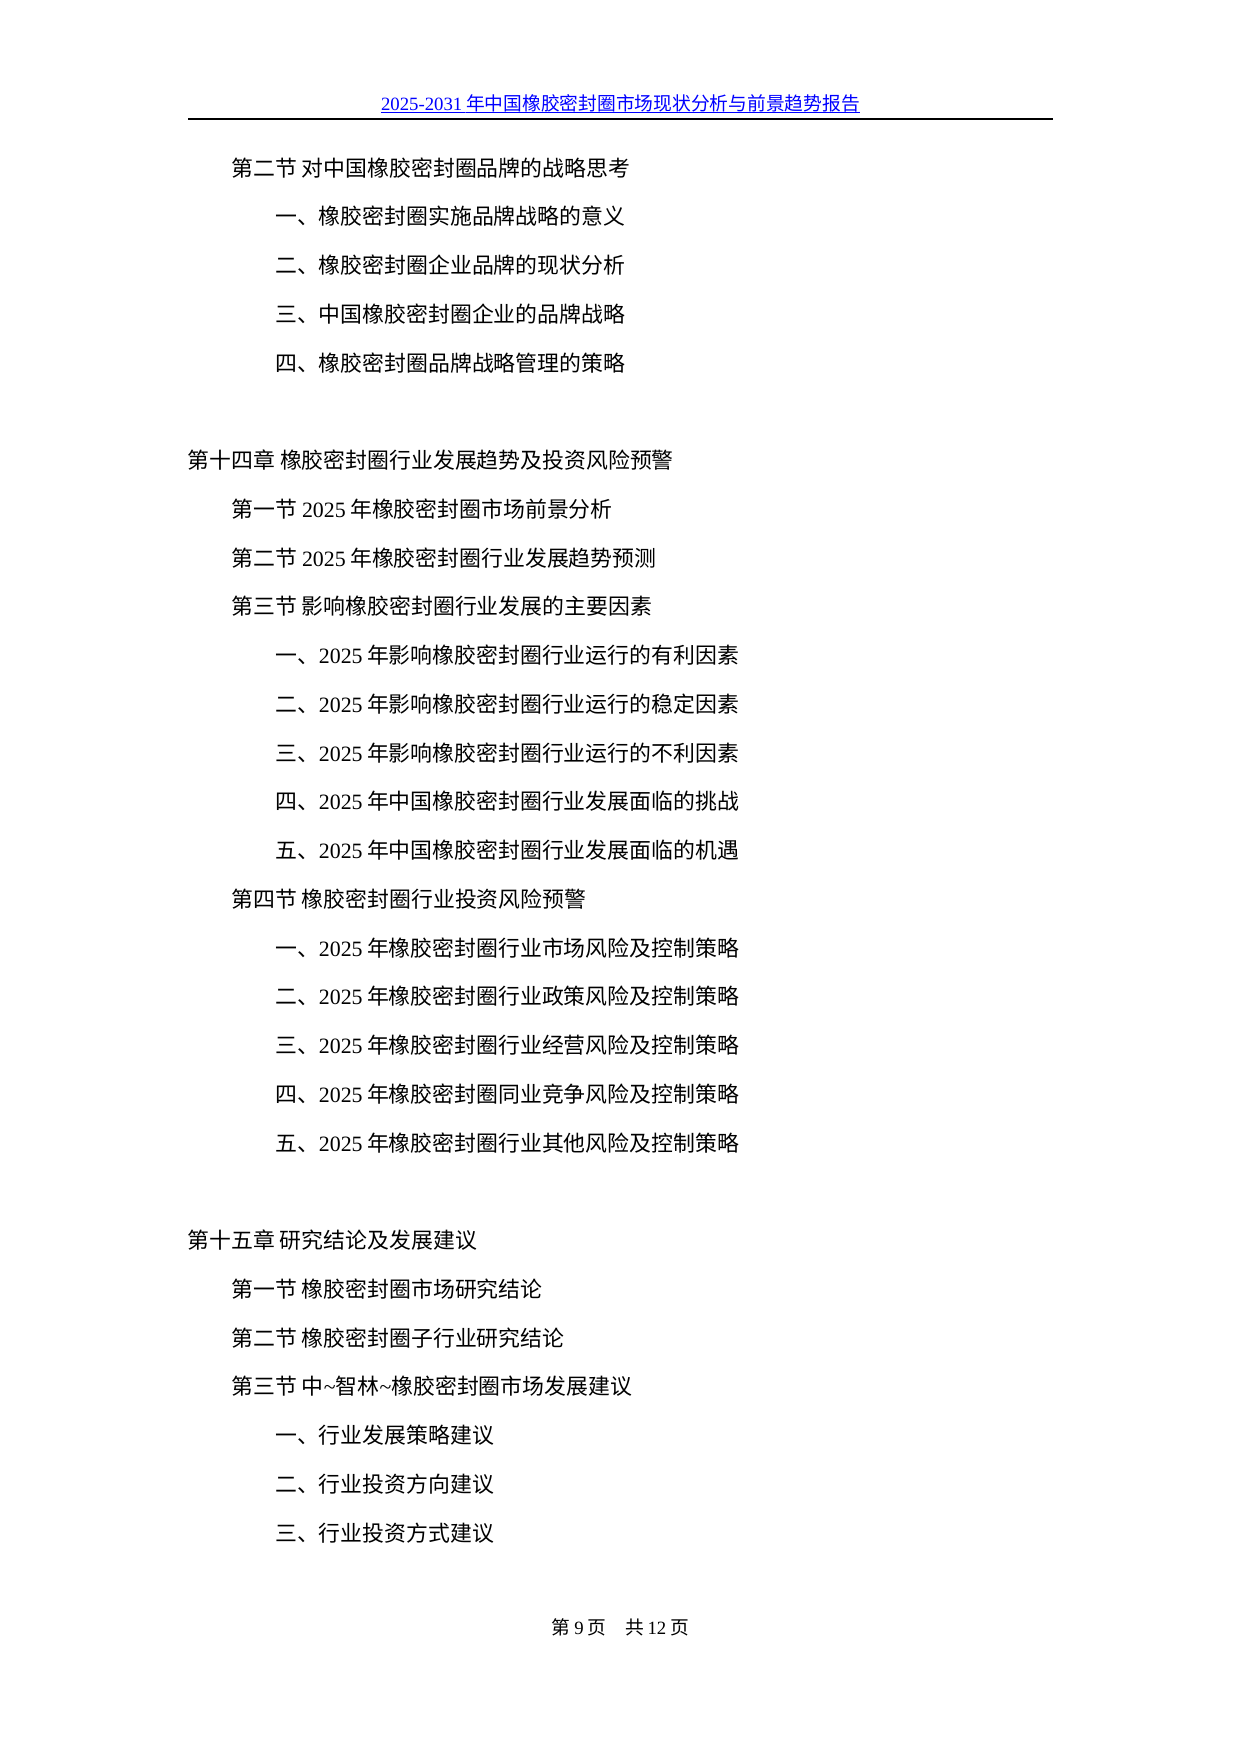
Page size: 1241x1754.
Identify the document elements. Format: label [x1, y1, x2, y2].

text [187, 150, 1053, 1548]
